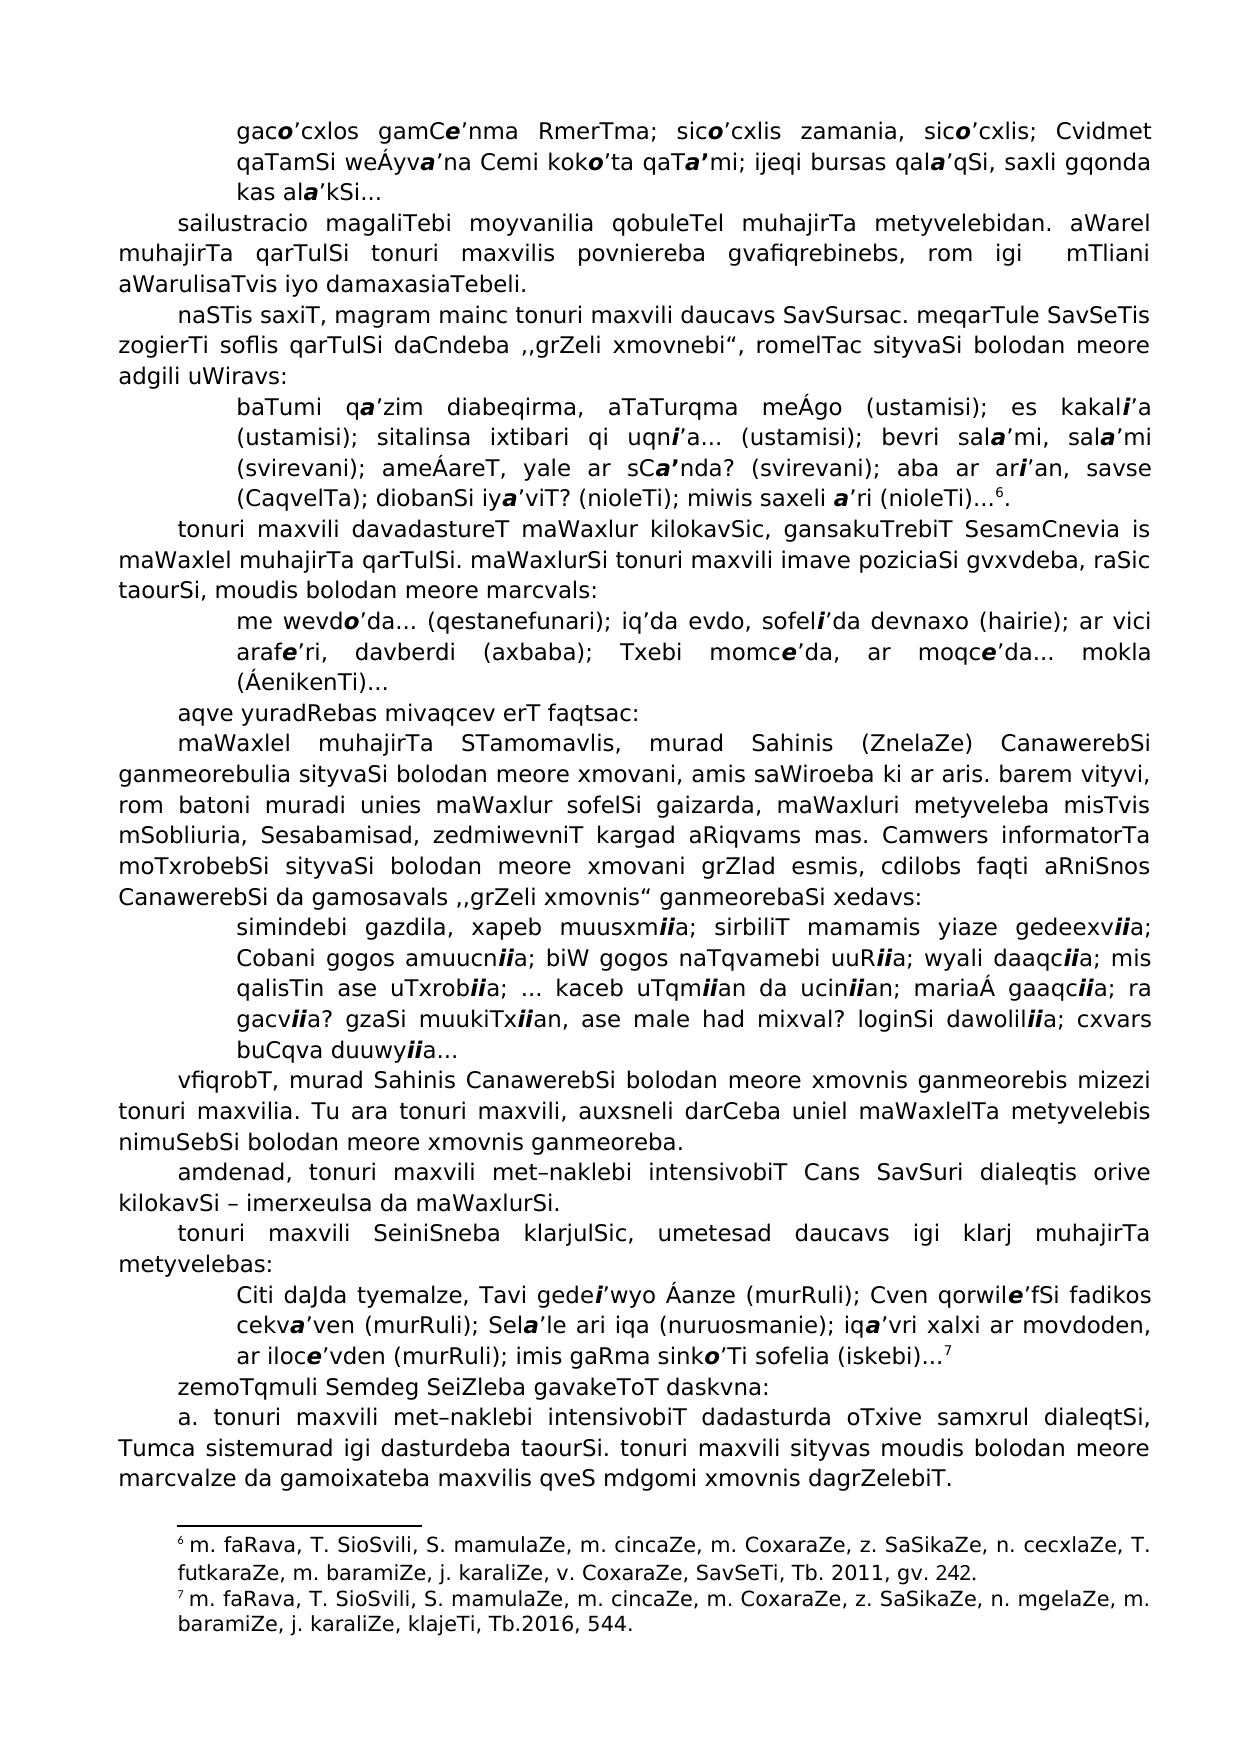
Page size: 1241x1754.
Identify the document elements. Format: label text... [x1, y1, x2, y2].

text vfiqrobT, murad Sahinis CanawerebSi bolodan meore xmovnis ganmeorebis mizezi tonuri maxvilia. Tu ara tonuri maxvili, auxsneli darCeba uniel maWaxlelTa metyvelebis nimuSebSi bolodan meore xmovnis ganmeoreba. [118, 1067, 1152, 1155]
text Citi daJda tyemalze, Tavi gedei’wyo Áanze (murRuli); Cven qorwile’fSi fadikos cekva’ven (murRuli); Sela’le ari iqa (nuruosmanie); iqa’vri xalxi ar movdoden, ar iloce’vden (murRuli); imis gaRma sinko’Ti sofelia (iskebi)... [236, 1282, 1152, 1370]
text baTumi qa’zim diabeqirma, aTaTurqma meÁgo (ustamisi); es kakali’a (ustamisi); sitalinsa ixtibari qi uqni’a... (ustamisi); bevri sala’mi, sala’mi (svirevani); ameÁareT, yale ar sCa’nda? (svirevani); aba ar ari’an, savse (CaqvelTa); diobanSi iya’viT? (nioleTi); miwis saxeli a’ri (nioleTi).... [236, 394, 1152, 512]
text zemoTqmuli Semdeg SeiZleba gavakeToT daskvna: [118, 1374, 1152, 1400]
text a. tonuri maxvili met–naklebi intensivobiT dadasturda oTxive samxrul dialeqtSi, Tumca sistemurad igi dasturdeba taourSi. tonuri maxvili sityvas moudis bolodan meore marcvalze da gamoixateba maxvilis qveS mdgomi xmovnis dagrZelebiT. [118, 1404, 1152, 1492]
text tonuri maxvili SeiniSneba klarjulSic, umetesad daucavs igi klarj muhajirTa metyvelebas: [118, 1221, 1152, 1278]
text simindebi gazdila, xapeb muusxmiia; sirbiliT mamamis yiaze gedeexviia; Cobani gogos amuucniia; biW gogos naTqvamebi uuRiia; wyali daaqciia; mis qalisTin ase uTxrobiia; ... kaceb uTqmiian da uciniian; mariaÁ gaaqciia; ra gacviia? gzaSi muukiTxiian, ase male had mixval? loginSi dawoliliia; cxvars buCqva duuwyiia... [236, 914, 1152, 1063]
text tonuri maxvili davadastureT maWaxlur kilokavSic, gansakuTrebiT SesamCnevia is maWaxlel muhajirTa qarTulSi. maWaxlurSi tonuri maxvili imave poziciaSi gvxvdeba, raSic taourSi, moudis bolodan meore marcvals: [118, 516, 1152, 604]
text sailustracio magaliTebi moyvanilia qobuleTel muhajirTa metyvelebidan. aWarel muhajirTa qarTulSi tonuri maxvilis povniereba gvafiqrebinebs, rom igi mTliani aWarulisaTvis iyo damaxasiaTebeli. [118, 210, 1152, 298]
text amdenad, tonuri maxvili met–naklebi intensivobiT Cans SavSuri dialeqtis orive kilokavSi – imerxeulsa da maWaxlurSi. [118, 1159, 1152, 1217]
text maWaxlel muhajirTa STamomavlis, murad Sahinis (ZnelaZe) CanawerebSi ganmeorebulia sityvaSi bolodan meore xmovani, amis saWiroeba ki ar aris. barem vityvi, rom batoni muradi unies maWaxlur sofelSi gaizarda, maWaxluri metyveleba misTvis mSobliuria, Sesabamisad, zedmiwevniT kargad aRiqvams mas. Camwers informatorTa moTxrobebSi sityvaSi bolodan meore xmovani grZlad esmis, cdilobs faqti aRniSnos CanawerebSi da gamosavals ,,grZeli xmovnis“ ganmeorebaSi xedavs: [118, 731, 1152, 910]
text me wevdo’da... (qestanefunari); iq’da evdo, sofeli’da devnaxo (hairie); ar vici arafe’ri, davberdi (axbaba); Txebi momce’da, ar moqce’da... mokla (ÁenikenTi)... [236, 608, 1152, 696]
text aqve yuradRebas mivaqcev erT faqtsac: [118, 700, 1152, 727]
text naSTis saxiT, magram mainc tonuri maxvili daucavs SavSursac. meqarTule SavSeTis zogierTi soflis qarTulSi daCndeba ,,grZeli xmovnebi“, romelTac sityvaSi bolodan meore adgili uWiravs: [118, 302, 1152, 390]
text gaco’cxlos gamCe’nma RmerTma; sico’cxlis zamania, sico’cxlis; Cvidmet qaTamSi weÁyva’na Cemi koko’ta qaTa’mi; ijeqi bursas qala’qSi, saxli gqonda kas ala’kSi... [236, 118, 1152, 206]
